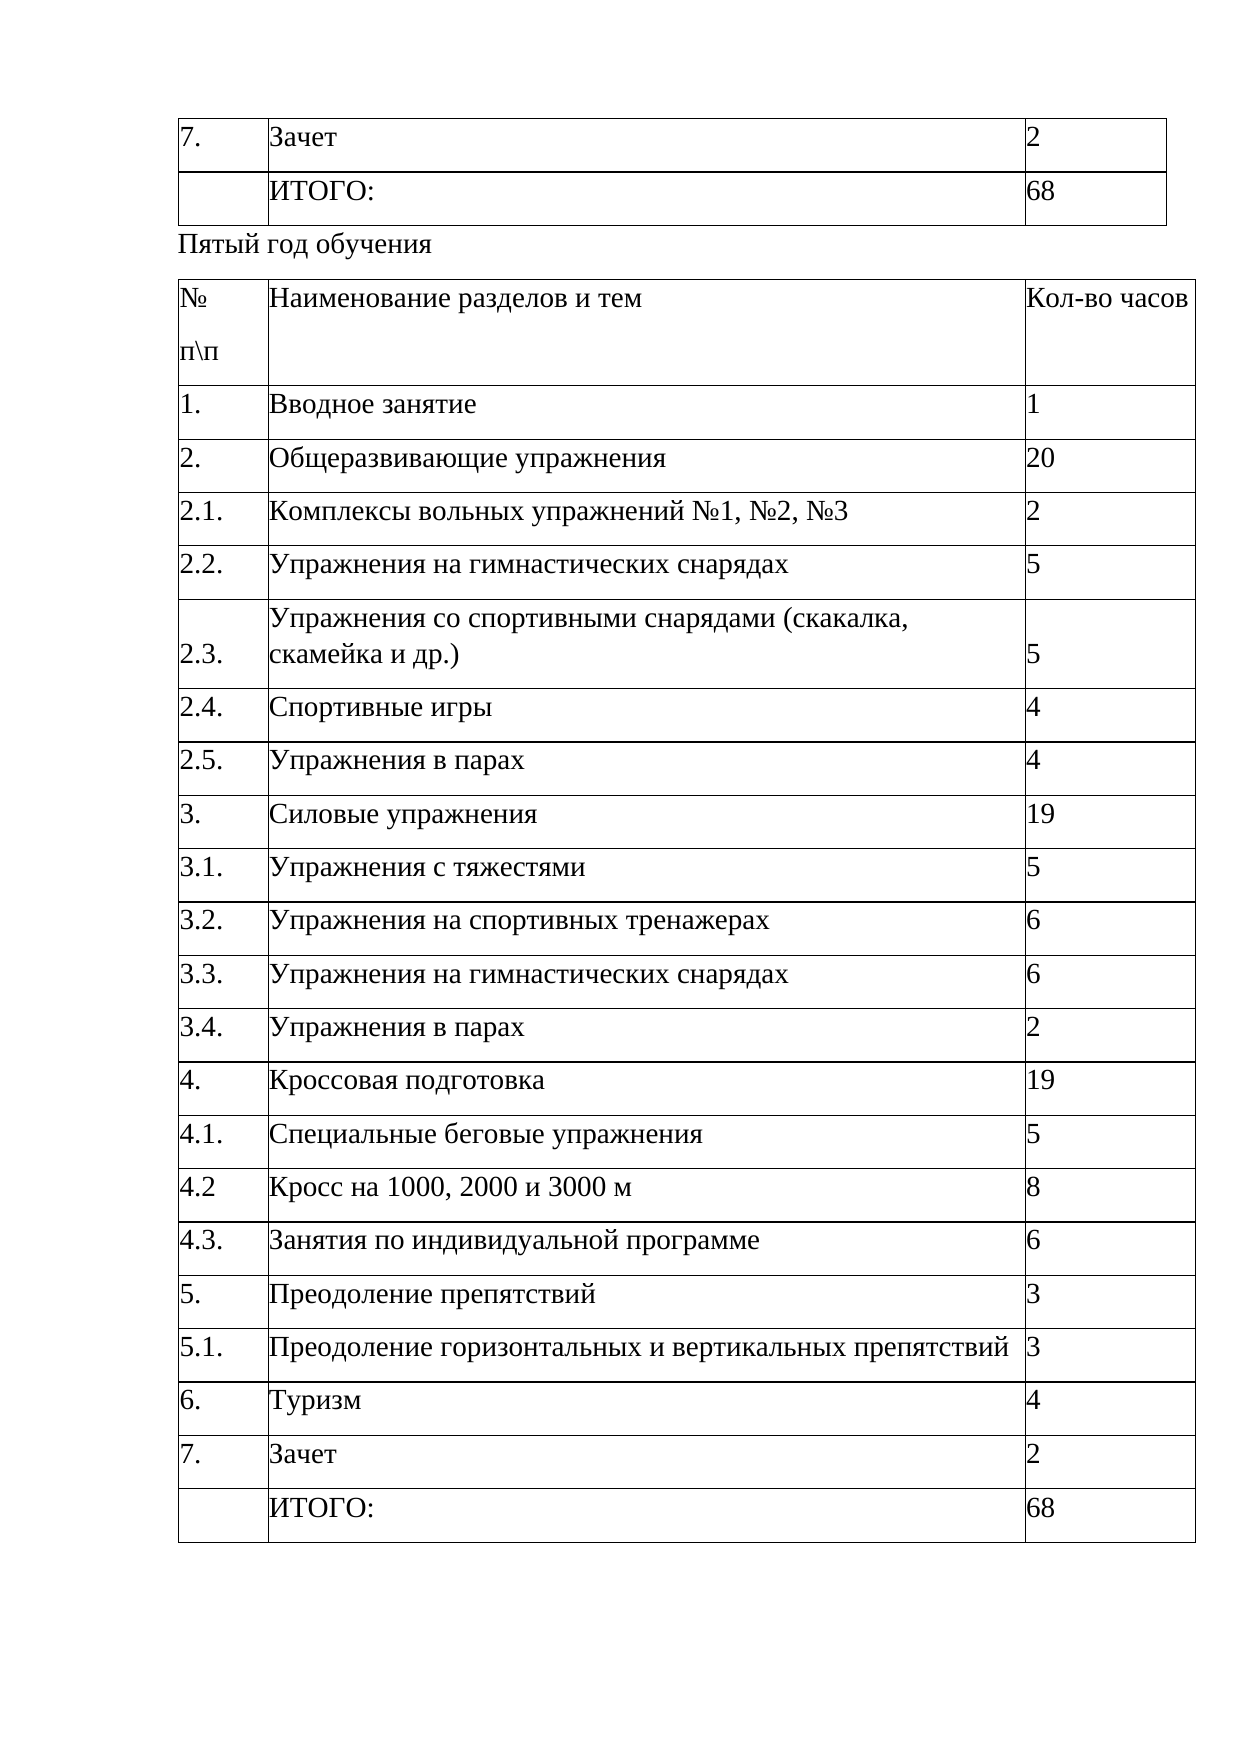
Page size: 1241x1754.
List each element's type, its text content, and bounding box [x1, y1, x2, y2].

table_cell Зачет [269, 1436, 1025, 1488]
table_cell 5. [179, 1276, 268, 1328]
table_cell Преодоление горизонтальных и вертикальных препятствий [269, 1329, 1025, 1381]
table_cell Преодоление препятствий [269, 1276, 1025, 1328]
table_cell Зачет [269, 119, 1025, 171]
table_cell 6 [1026, 1223, 1195, 1275]
table_cell 2.5. [179, 743, 268, 795]
table_cell 5.1. [179, 1329, 268, 1381]
table_cell Вводное занятие [269, 386, 1025, 439]
table_cell Упражнения с тяжестями [269, 849, 1025, 901]
table_cell 4 [1026, 743, 1195, 795]
table_cell 3. [179, 796, 268, 848]
table_cell Кроссовая подготовка [269, 1063, 1025, 1115]
table_cell [179, 1489, 268, 1542]
table_cell 6 [1026, 956, 1195, 1008]
table_cell 2 [1026, 1436, 1195, 1488]
table_cell 4.2 [179, 1169, 268, 1221]
table_cell 1 [1026, 386, 1195, 439]
table_cell 4.1. [179, 1116, 268, 1168]
table_cell 5 [1026, 1116, 1195, 1168]
table_cell Кросс на 1000, 2000 и 3000 м [269, 1169, 1025, 1221]
table_cell 3 [1026, 1329, 1195, 1381]
table_cell ИТОГО: [269, 173, 1025, 225]
table_cell 68 [1026, 1489, 1195, 1542]
table_cell 68 [1026, 173, 1166, 225]
table_cell 4. [179, 1063, 268, 1115]
table_cell 4.3. [179, 1223, 268, 1275]
table_header № п\п [179, 280, 268, 385]
table_cell Спортивные игры [269, 689, 1025, 741]
table_cell 20 [1026, 440, 1195, 492]
table_cell 2 [1026, 1009, 1195, 1061]
table_cell Упражнения в парах [269, 743, 1025, 795]
table_cell 7. [179, 119, 268, 171]
table_cell Комплексы вольных упражнений №1, №2, №3 [269, 493, 1025, 545]
table_cell Упражнения в парах [269, 1009, 1025, 1061]
table_cell 3.2. [179, 903, 268, 955]
table_cell Силовые упражнения [269, 796, 1025, 848]
table_cell 2. [179, 440, 268, 492]
table_cell 3 [1026, 1276, 1195, 1328]
table_cell Туризм [269, 1383, 1025, 1435]
table_cell Упражнения на спортивных тренажерах [269, 903, 1025, 955]
table_cell 2.1. [179, 493, 268, 545]
table_cell 1. [179, 386, 268, 439]
table_cell ИТОГО: [269, 1489, 1025, 1542]
table_cell [179, 173, 268, 225]
table_cell 2 [1026, 119, 1166, 171]
table_cell 4 [1026, 689, 1195, 741]
table_cell 3.1. [179, 849, 268, 901]
table_cell Занятия по индивидуальной программе [269, 1223, 1025, 1275]
table_cell 2.3. [179, 600, 268, 688]
table_cell Общеразвивающие упражнения [269, 440, 1025, 492]
table_header Наименование разделов и тем [269, 280, 1025, 385]
table_cell 3.4. [179, 1009, 268, 1061]
table_cell 5 [1026, 849, 1195, 901]
table_cell 19 [1026, 796, 1195, 848]
table_cell Упражнения на гимнастических снарядах [269, 956, 1025, 1008]
table_header Кол-во часов [1026, 280, 1195, 385]
text Пятый год обучения [177, 226, 1152, 260]
table_cell 5 [1026, 546, 1195, 599]
table_cell 6. [179, 1383, 268, 1435]
table_cell 2.4. [179, 689, 268, 741]
table_cell 19 [1026, 1063, 1195, 1115]
table_cell 2 [1026, 493, 1195, 545]
table_cell 7. [179, 1436, 268, 1488]
table_cell 5 [1026, 600, 1195, 688]
table_cell 3.3. [179, 956, 268, 1008]
table_cell Упражнения на гимнастических снарядах [269, 546, 1025, 599]
table_cell 6 [1026, 903, 1195, 955]
table_cell Упражнения со спортивными снарядами (скакалка, скамейка и др.) [269, 600, 1025, 688]
table_cell 2.2. [179, 546, 268, 599]
table_cell Специальные беговые упражнения [269, 1116, 1025, 1168]
table_cell 8 [1026, 1169, 1195, 1221]
table_cell 4 [1026, 1383, 1195, 1435]
